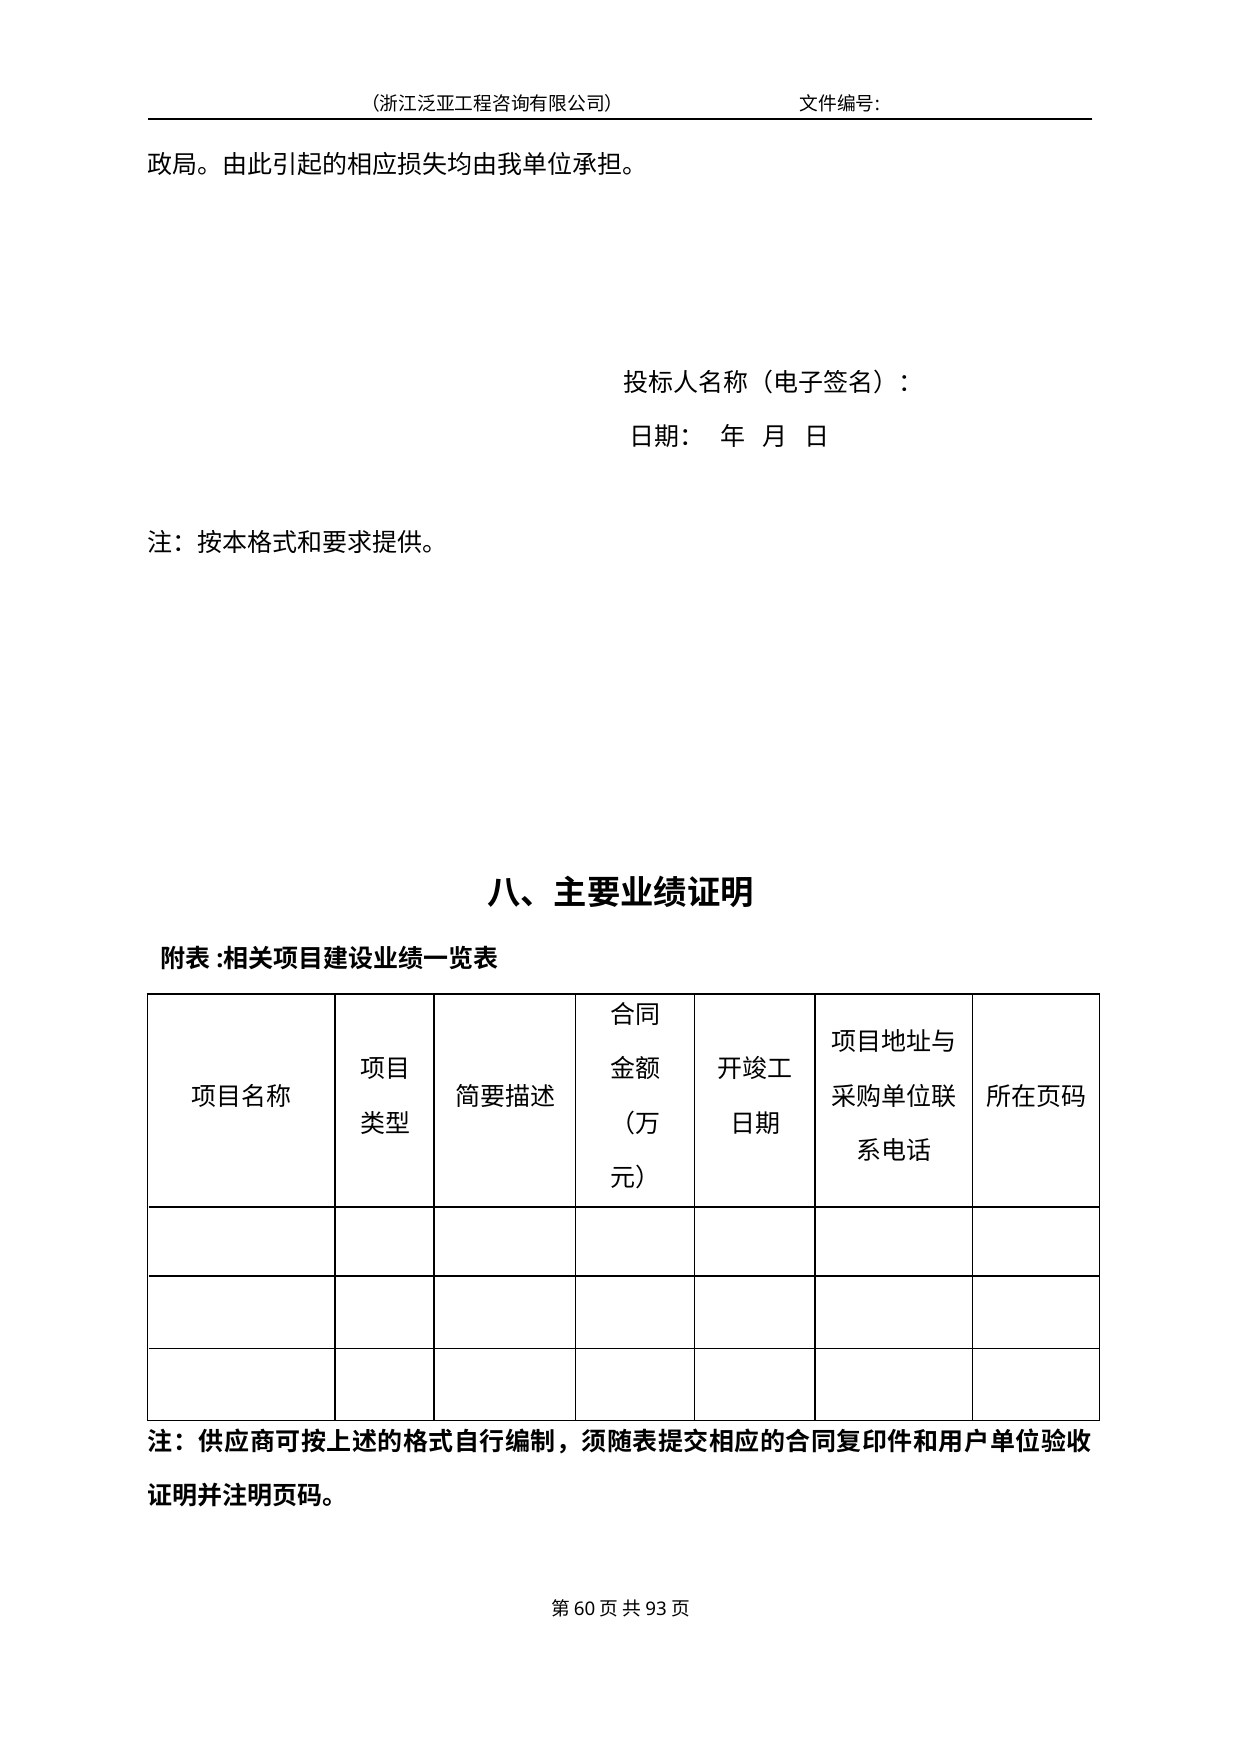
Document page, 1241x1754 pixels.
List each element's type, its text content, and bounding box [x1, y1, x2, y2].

table_cell [148, 1349, 334, 1420]
table_cell [695, 1208, 814, 1275]
table_cell [816, 1349, 972, 1420]
table_cell [336, 1349, 433, 1420]
table_cell [816, 1208, 972, 1275]
table_cell [336, 1277, 433, 1347]
table_cell [973, 1349, 1099, 1420]
table_cell [576, 1208, 694, 1275]
table_header 所在页码 [973, 995, 1099, 1206]
table_cell [576, 1349, 694, 1420]
table_cell [148, 1276, 334, 1347]
text 注：供应商可按上述的格式自行编制，须随表提交相应的合同复印件和用户单位验收证明并注明页码。 [148, 1421, 1092, 1512]
table_cell [973, 1208, 1099, 1275]
table_header 合同 金额 （万元） [576, 995, 694, 1206]
table_header 项目 类型 [336, 995, 433, 1206]
table_cell [973, 1277, 1099, 1347]
table_cell [435, 1277, 575, 1347]
table_cell [695, 1349, 814, 1420]
table_header 开竣工日期 [695, 995, 814, 1206]
table_cell [695, 1277, 814, 1347]
table_cell [336, 1208, 433, 1275]
text 八、主要业绩证明 [148, 866, 1092, 914]
table_header 简要描述 [435, 995, 575, 1206]
table_cell [576, 1277, 694, 1347]
table_cell [435, 1208, 575, 1275]
text 注：按本格式和要求提供。 [148, 522, 1049, 558]
table_cell [435, 1349, 575, 1420]
table_cell [816, 1277, 972, 1347]
text 日期： 年 月 日 [629, 417, 1092, 453]
table_header 项目名称 [148, 995, 334, 1206]
text 投标人名称（电子签名）： [148, 362, 976, 399]
table_cell [148, 1207, 334, 1275]
table_header 项目地址与采购单位联系电话 [816, 995, 972, 1206]
text 附表 :相关项目建设业绩一览表 [148, 938, 1092, 975]
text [148, 145, 1092, 181]
